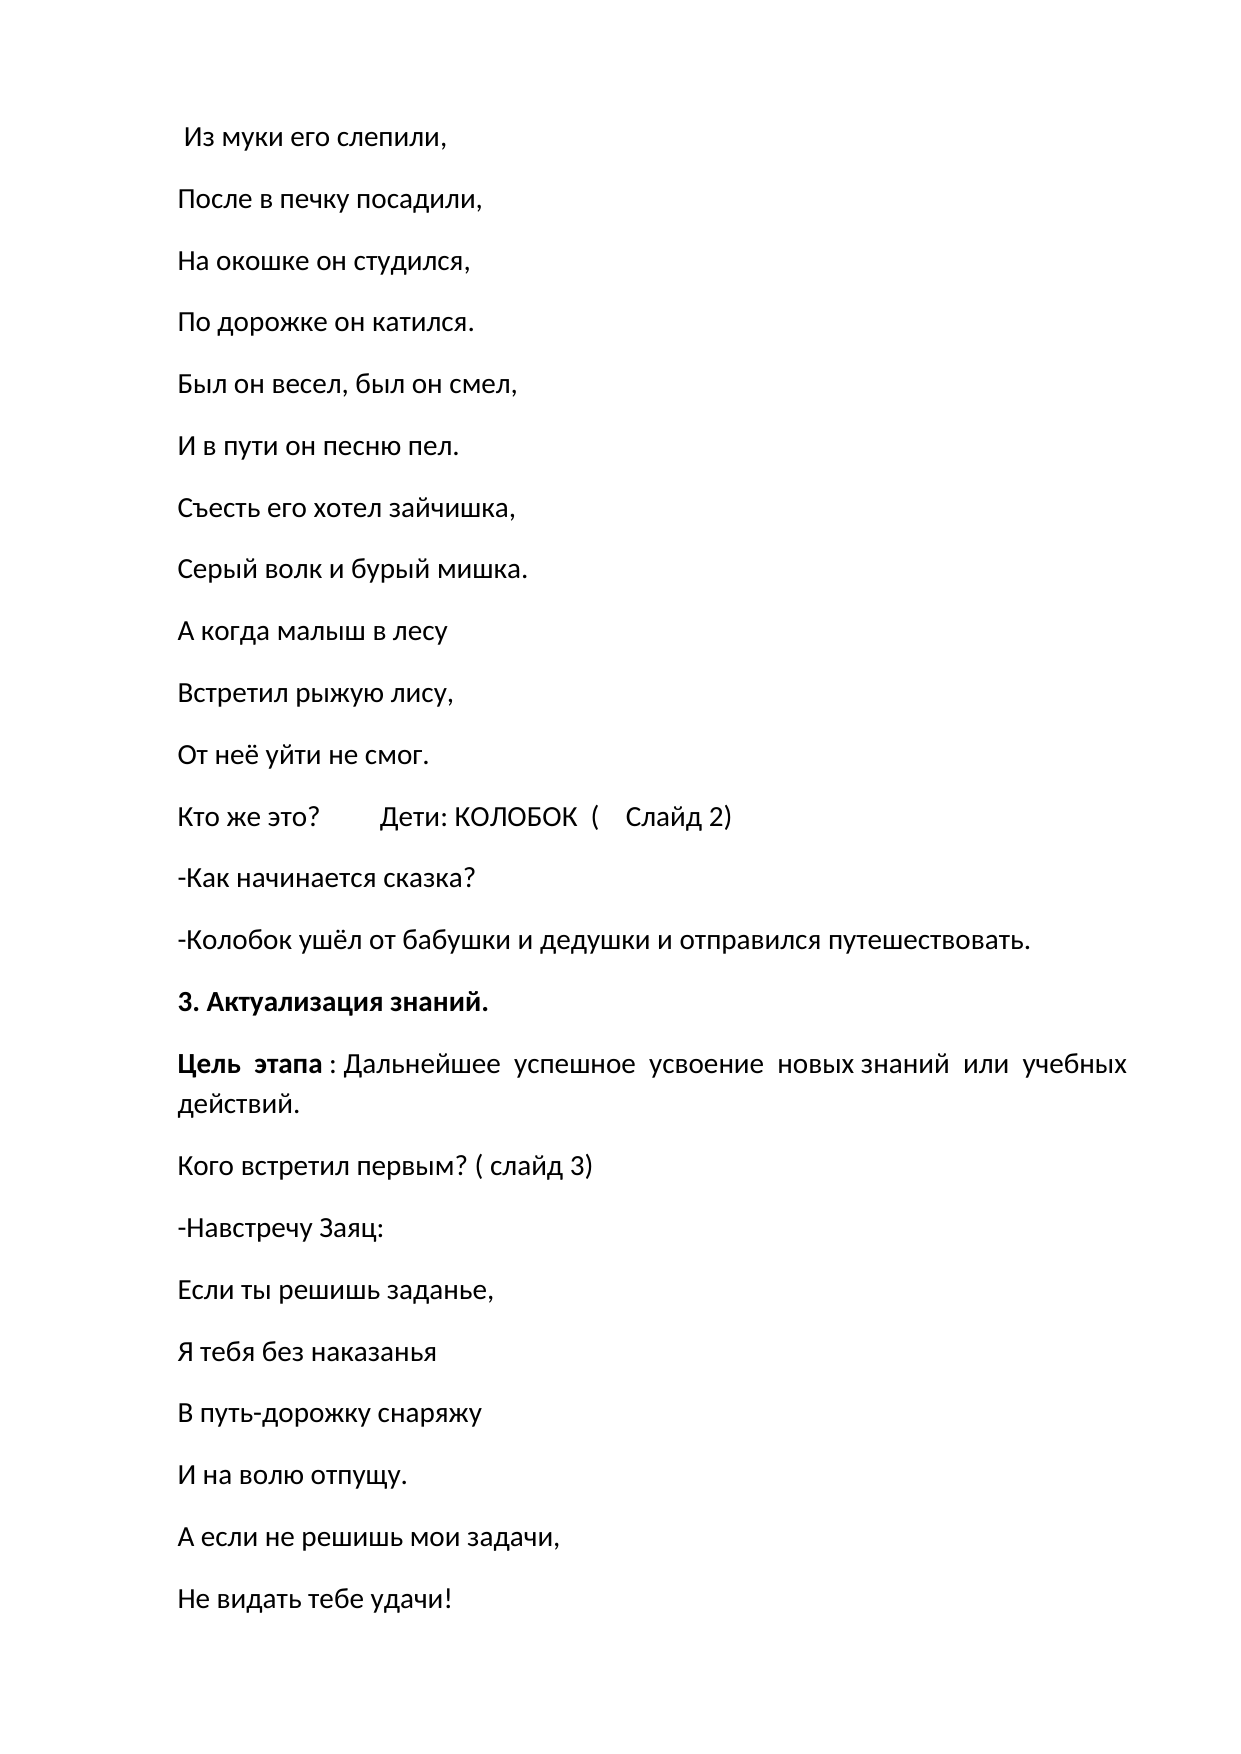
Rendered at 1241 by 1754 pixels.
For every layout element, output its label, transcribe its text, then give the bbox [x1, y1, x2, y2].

text Из муки его слепили, [177, 118, 1152, 154]
text Съесть его хотел зайчишка, [177, 489, 1152, 524]
text Кого встретил первым? ( слайд 3) [177, 1147, 1152, 1183]
text В путь-дорожку снаряжу [177, 1394, 1152, 1430]
text После в печку посадили, [177, 180, 1152, 216]
text И в пути он песню пел. [177, 427, 1152, 463]
text Встретил рыжую лису, [177, 674, 1152, 710]
text По дорожке он катился. [177, 303, 1152, 339]
text Я тебя без наказанья [177, 1333, 1152, 1368]
text Кто же это? Дети: КОЛОБОК ( Слайд 2) [177, 798, 1152, 833]
text 3. Актуализация знаний. [177, 983, 1152, 1018]
text -Как начинается сказка? [177, 859, 1152, 895]
text -Колобок ушёл от бабушки и дедушки и отправился путешествовать. [177, 921, 1152, 957]
text На окошке он студился, [177, 242, 1152, 277]
text Не видать тебе удачи! [177, 1580, 1152, 1615]
text И на волю отпущу. [177, 1456, 1152, 1492]
text Цель этапа : Дальнейшее успешное усвоение новых знаний или учебных действий. [177, 1045, 1152, 1121]
text Если ты решишь заданье, [177, 1271, 1152, 1307]
text Серый волк и бурый мишка. [177, 551, 1152, 586]
text А если не решишь мои задачи, [177, 1518, 1152, 1554]
text А когда малыш в лесу [177, 612, 1152, 648]
text От неё уйти не смог. [177, 736, 1152, 771]
text -Навстречу Заяц: [177, 1209, 1152, 1245]
text Был он весел, был он смел, [177, 365, 1152, 401]
